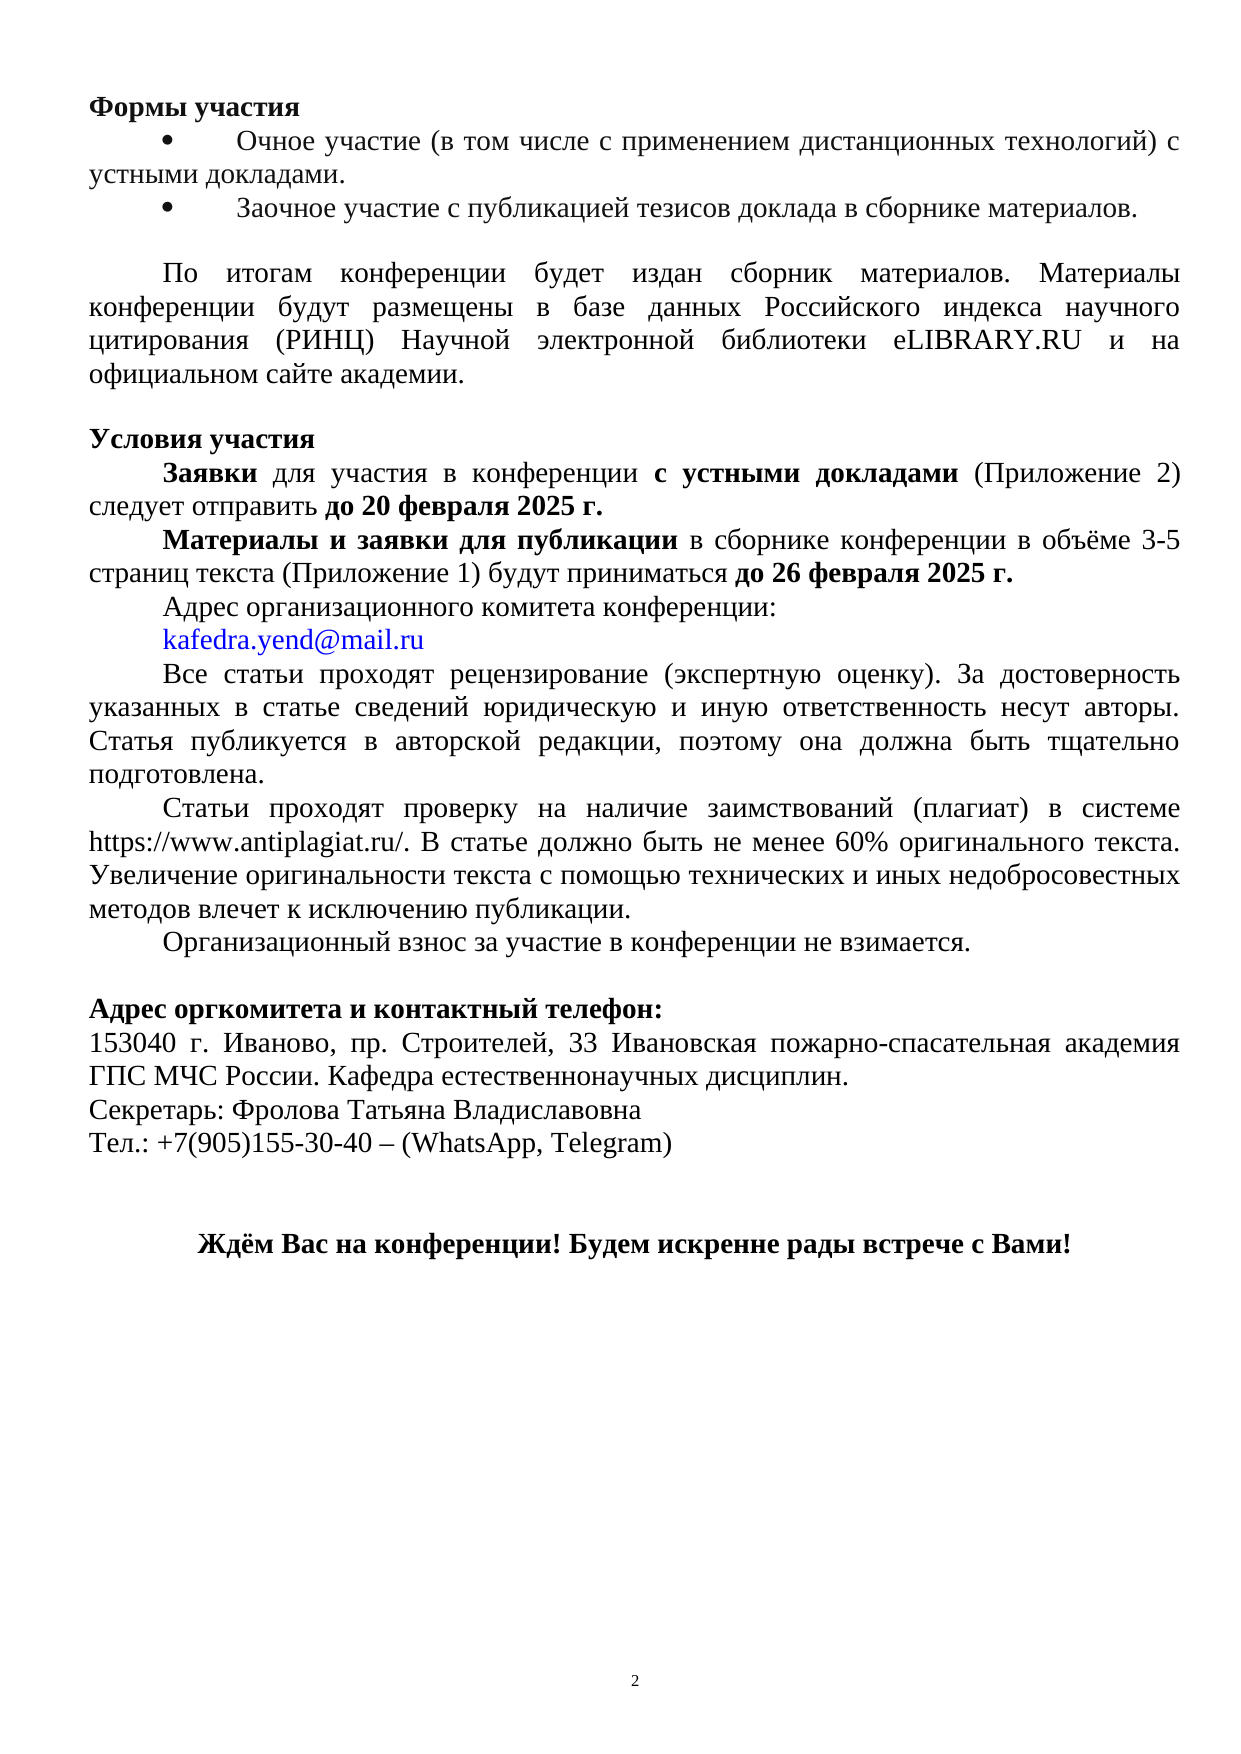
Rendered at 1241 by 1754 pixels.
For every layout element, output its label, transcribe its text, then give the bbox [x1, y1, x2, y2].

text Статьи проходят проверку на наличие заимствований (плагиат) в системе https://www.antiplagiat.ru/. В статье должно быть не менее 60% оригинального текста. Увеличение оригинальности текста с помощью технических и иных недобросовестных методов влечет к исключению публикации. [89, 790, 1181, 924]
text По итогам конференции будет издан сборник материалов. Материалы конференции будут размещены в базе данных Российского индекса научного цитирования (РИНЦ) Научной электронной библиотеки eLIBRARY.RU и на официальном сайте академии. [89, 255, 1181, 389]
text Формы участия [89, 91, 1181, 123]
text Секретарь: Фролова Татьяна Владиславовна [89, 1092, 1181, 1126]
text Материалы и заявки для публикации в сборнике конференции в объёме 3-5 страниц текста (Приложение 1) будут приниматься до 26 февраля 2025 г. [89, 522, 1181, 589]
text Условия участия [89, 421, 1181, 455]
text Организационный взнос за участие в конференции не взимается. [89, 924, 1181, 958]
list Очное участие (в том числе с применением дистанционных технологий) с устными докладами. [89, 123, 1181, 190]
text Ждём Вас на конференции! Будем искренне рады встрече с Вами! [89, 1226, 1181, 1260]
text kafedra.yend@mail.ru [89, 622, 1181, 656]
text Тел.: +7(905)155-30-40 – (WhatsApp, Telegram) [89, 1126, 1181, 1159]
text Все статьи проходят рецензирование (экспертную оценку). За достоверность указанных в статье сведений юридическую и иную ответственность несут авторы. Статья публикуется в авторской редакции, поэтому она должна быть тщательно подготовлена. [89, 656, 1181, 790]
text Адрес организационного комитета конференции: [89, 589, 1181, 622]
text 153040 г. Иваново, пр. Строителей, 33 Ивановская пожарно-спасательная академия ГПС МЧС России. Кафедра естественнонаучных дисциплин. [89, 1025, 1181, 1092]
text Адрес оргкомитета и контактный телефон: [89, 991, 1181, 1025]
text Заявки для участия в конференции с устными докладами (Приложение 2) следует отправить до 20 февраля 2025 г. [89, 455, 1181, 522]
list Заочное участие с публикацией тезисов доклада в сборнике материалов. [89, 190, 1181, 223]
